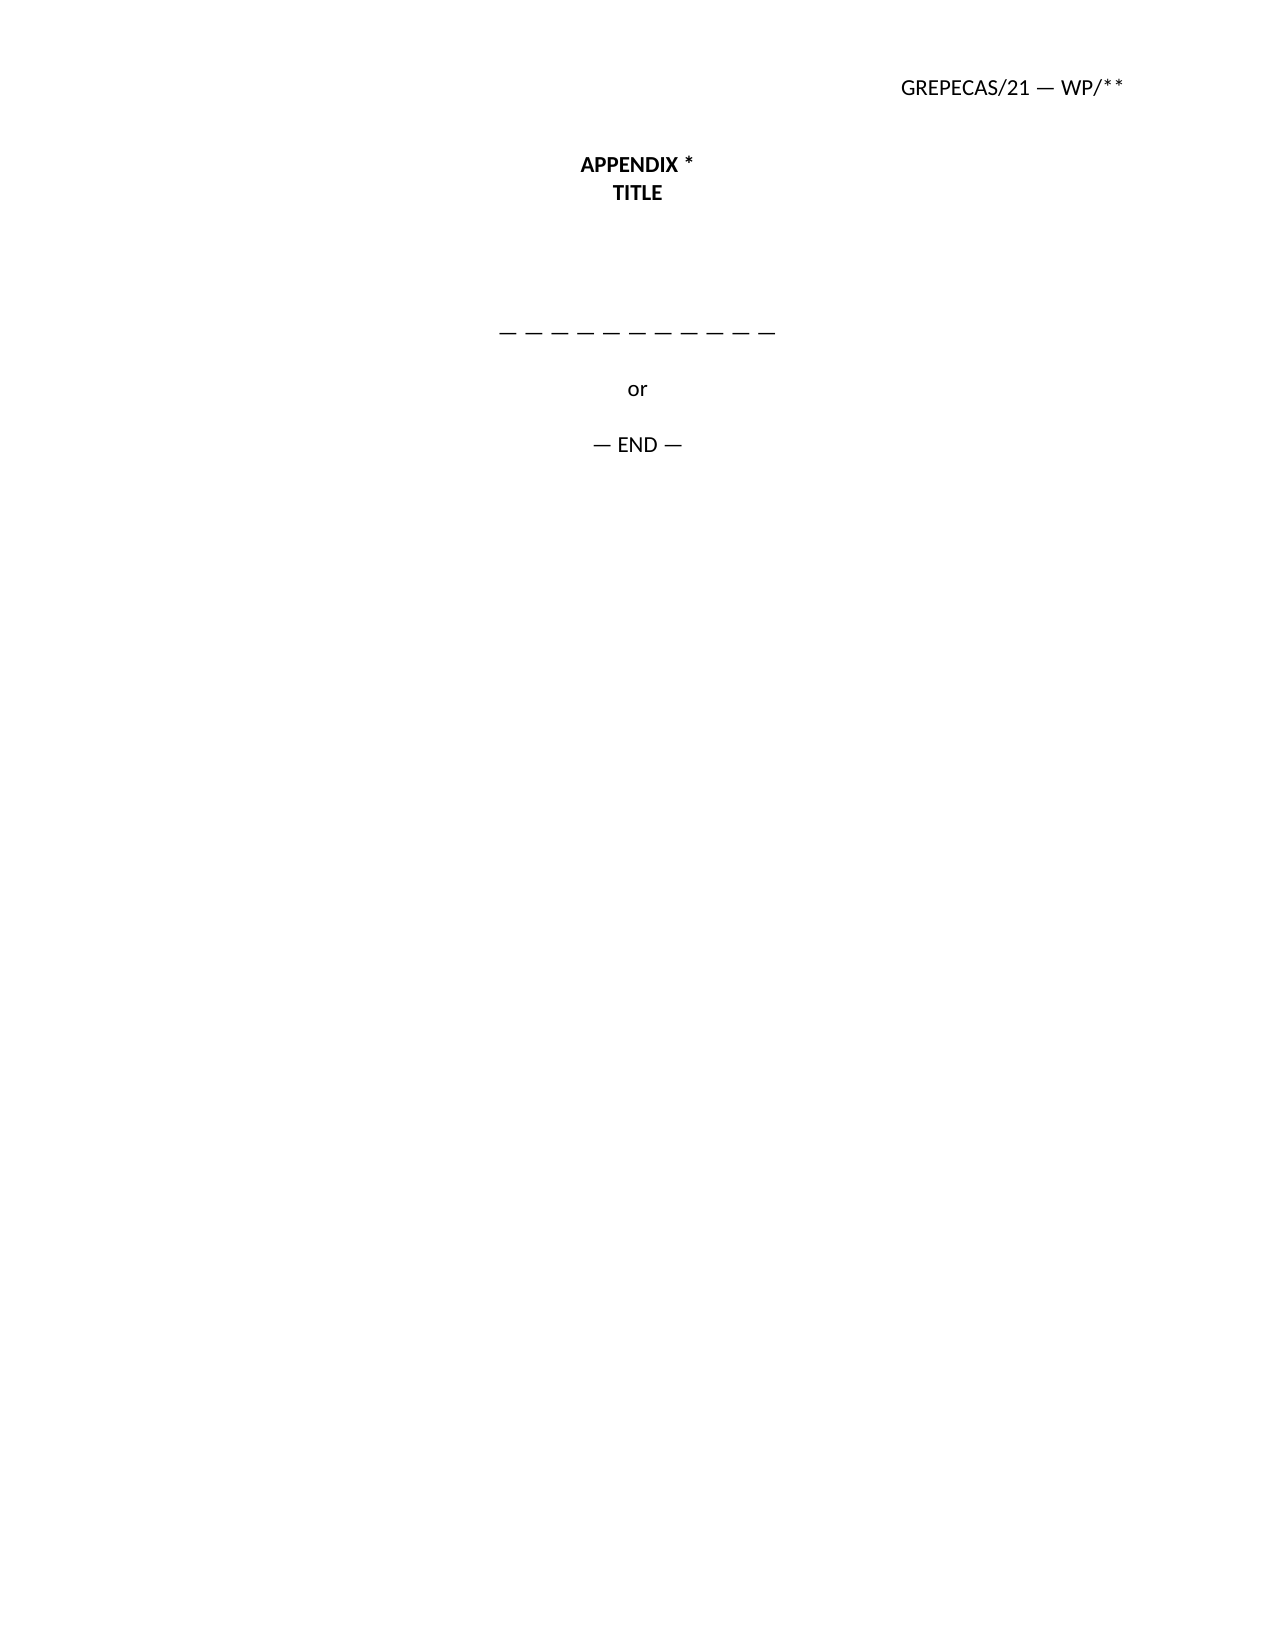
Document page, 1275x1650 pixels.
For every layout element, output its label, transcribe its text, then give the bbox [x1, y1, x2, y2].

text — — — — — — — — — — — [150, 318, 1125, 346]
subtitle APPENDIX * [150, 150, 1125, 178]
text or [150, 374, 1125, 402]
text TITLE [150, 178, 1125, 206]
text — END — [150, 430, 1125, 458]
